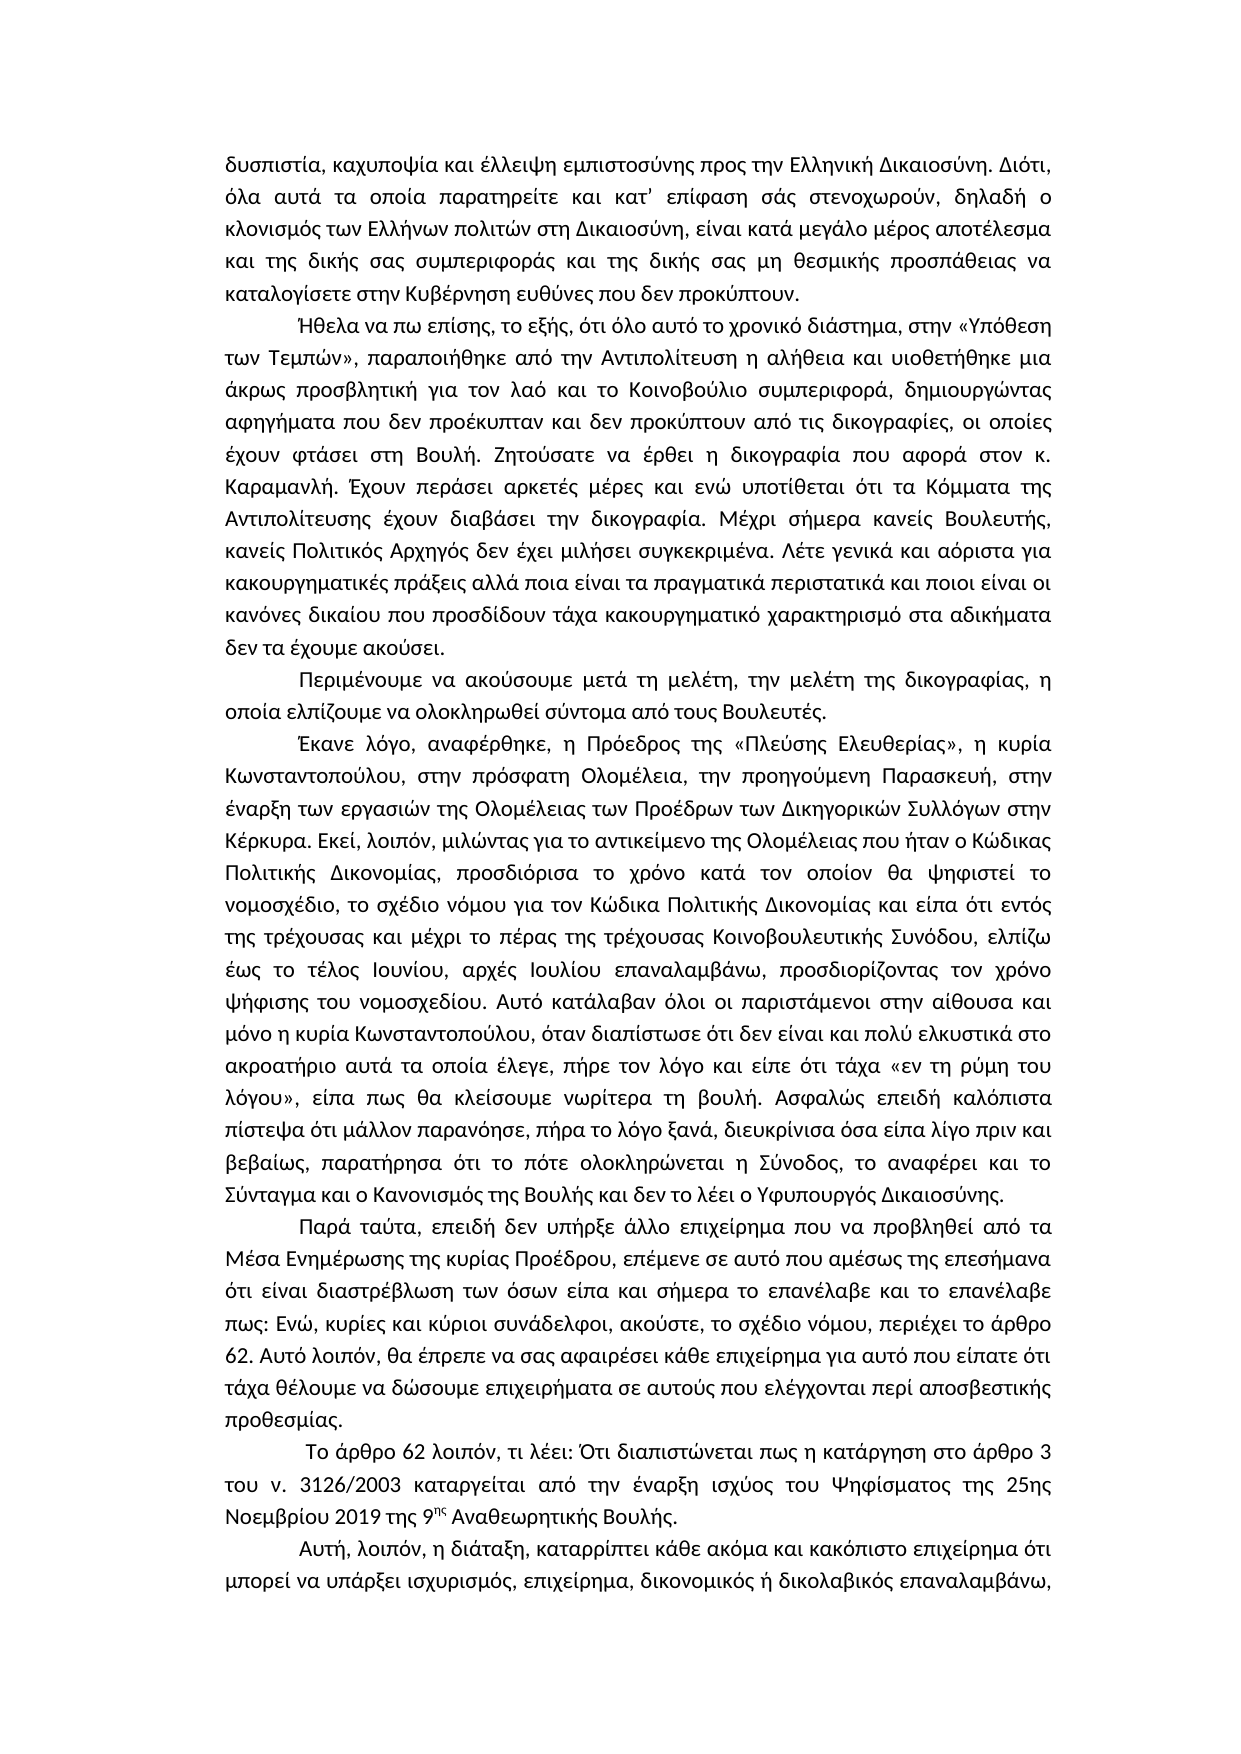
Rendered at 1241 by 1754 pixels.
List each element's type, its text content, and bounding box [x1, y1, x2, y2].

subtitle Παρά ταύτα, επειδή δεν υπήρξε άλλο επιχείρημα που να προβληθεί από τα Μέσα Ενημέρωσης της κυρίας Προέδρου, επέμενε σε αυτό που αμέσως της επεσήμανα ότι είναι διαστρέβλωση των όσων είπα και σήμερα το επανέλαβε και το επανέλαβε πως: Ενώ, κυρίες και κύριοι συνάδελφοι, ακούστε, το σχέδιο νόμου, περιέχει το άρθρο 62. Αυτό λοιπόν, θα έπρεπε να σας αφαιρέσει κάθε επιχείρημα για αυτό που είπατε ότι τάχα θέλουμε να δώσουμε επιχειρήματα σε αυτούς που ελέγχονται περί αποσβεστικής προθεσμίας. [225, 1212, 1053, 1433]
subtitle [225, 1534, 1053, 1594]
subtitle Περιμένουμε να ακούσουμε μετά τη μελέτη, την μελέτη της δικογραφίας, η οποία ελπίζουμε να ολοκληρωθεί σύντομα από τους Βουλευτές. [225, 665, 1053, 725]
subtitle Έκανε λόγο, αναφέρθηκε, η Πρόεδρος της «Πλεύσης Ελευθερίας», η κυρία Κωνσταντοπούλου, στην πρόσφατη Ολομέλεια, την προηγούμενη Παρασκευή, στην έναρξη των εργασιών της Ολομέλειας των Προέδρων των Δικηγορικών Συλλόγων στην Κέρκυρα. Εκεί, λοιπόν, μιλώντας για το αντικείμενο της Ολομέλειας που ήταν ο Κώδικας Πολιτικής Δικονομίας, προσδιόρισα το χρόνο κατά τον οποίον θα ψηφιστεί το νομοσχέδιο, το σχέδιο νόμου για τον Κώδικα Πολιτικής Δικονομίας και είπα ότι εντός της τρέχουσας και μέχρι το πέρας της τρέχουσας Κοινοβουλευτικής Συνόδου, ελπίζω έως το τέλος Ιουνίου, αρχές Ιουλίου επαναλαμβάνω, προσδιορίζοντας τον χρόνο ψήφισης του νομοσχεδίου. Αυτό κατάλαβαν όλοι οι παριστάμενοι στην αίθουσα και μόνο η κυρία Κωνσταντοπούλου, όταν διαπίστωσε ότι δεν είναι και πολύ ελκυστικά στο ακροατήριο αυτά τα οποία έλεγε, πήρε τον λόγο και είπε ότι τάχα «εν τη ρύμη του λόγου», είπα πως θα κλείσουμε νωρίτερα τη βουλή. Ασφαλώς επειδή καλόπιστα πίστεψα ότι μάλλον παρανόησε, πήρα το λόγο ξανά, διευκρίνισα όσα είπα λίγο πριν και βεβαίως, παρατήρησα ότι το πότε ολοκληρώνεται η Σύνοδος, το αναφέρει και το Σύνταγμα και ο Κανονισμός της Βουλής και δεν το λέει ο Υφυπουργός Δικαιοσύνης. [225, 729, 1053, 1208]
subtitle Ήθελα να πω επίσης, το εξής, ότι όλο αυτό το χρονικό διάστημα, στην «Υπόθεση των Τεμπών», παραποιήθηκε από την Αντιπολίτευση η αλήθεια και υιοθετήθηκε μια άκρως προσβλητική για τον λαό και το Κοινοβούλιο συμπεριφορά, δημιουργώντας αφηγήματα που δεν προέκυπταν και δεν προκύπτουν από τις δικογραφίες, οι οποίες έχουν φτάσει στη Βουλή. Ζητούσατε να έρθει η δικογραφία που αφορά στον κ. Καραμανλή. Έχουν περάσει αρκετές μέρες και ενώ υποτίθεται ότι τα Κόμματα της Αντιπολίτευσης έχουν διαβάσει την δικογραφία. Μέχρι σήμερα κανείς Βουλευτής, κανείς Πολιτικός Αρχηγός δεν έχει μιλήσει συγκεκριμένα. Λέτε γενικά και αόριστα για κακουργηματικές πράξεις αλλά ποια είναι τα πραγματικά περιστατικά και ποιοι είναι οι κανόνες δικαίου που προσδίδουν τάχα κακουργηματικό χαρακτηρισμό στα αδικήματα δεν τα έχουμε ακούσει. [225, 311, 1053, 661]
subtitle Το άρθρο 62 λοιπόν, τι λέει: Ότι διαπιστώνεται πως η κατάργηση στο άρθρο 3 του ν. 3126/2003 καταργείται από την έναρξη ισχύος του Ψηφίσματος της 25ης Νοεμβρίου 2019 της 9ης Αναθεωρητικής Βουλής. [225, 1437, 1053, 1530]
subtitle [225, 150, 1053, 307]
